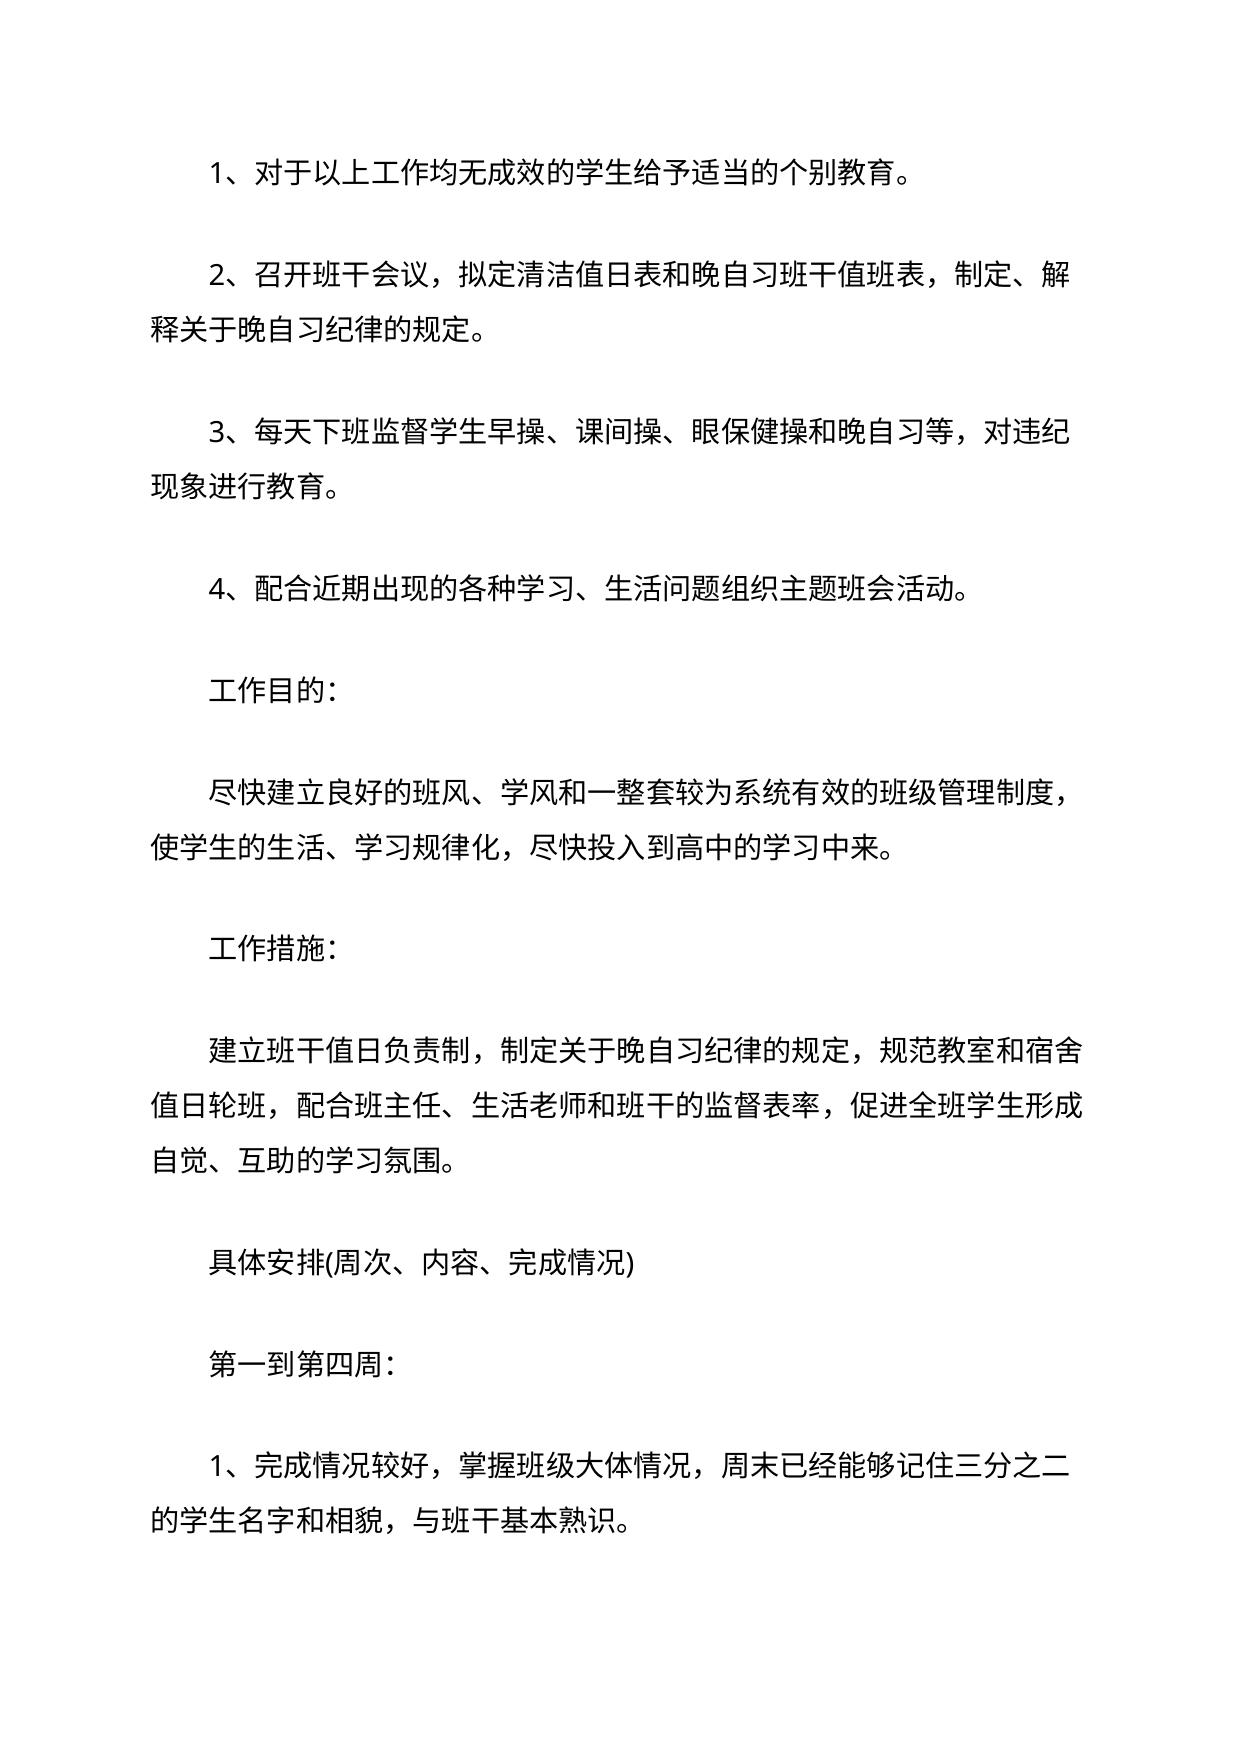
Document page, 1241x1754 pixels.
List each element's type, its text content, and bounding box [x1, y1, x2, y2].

text 尽快建立良好的班风、学风和一整套较为系统有效的班级管理制度，使学生的生活、学习规律化，尽快投入到高中的学习中来。 [150, 769, 1090, 866]
text 第一到第四周： [150, 1341, 1090, 1383]
text 4、配合近期出现的各种学习、生活问题组织主题班会活动。 [150, 566, 1090, 608]
text 1、对于以上工作均无成效的学生给予适当的个别教育。 [150, 150, 1090, 192]
text 工作措施： [150, 926, 1090, 968]
text 建立班干值日负责制，制定关于晚自习纪律的规定，规范教室和宿舍值日轮班，配合班主任、生活老师和班干的监督表率，促进全班学生形成自觉、互助的学习氛围。 [150, 1028, 1090, 1180]
text 2、召开班干会议，拟定清洁值日表和晚自习班干值班表，制定、解释关于晚自习纪律的规定。 [150, 252, 1090, 349]
text 3、每天下班监督学生早操、课间操、眼保健操和晚自习等，对违纪现象进行教育。 [150, 409, 1090, 506]
text 工作目的： [150, 667, 1090, 710]
text 1、完成情况较好，掌握班级大体情况，周末已经能够记住三分之二的学生名字和相貌，与班干基本熟识。 [150, 1443, 1090, 1540]
text 具体安排(周次、内容、完成情况) [150, 1239, 1090, 1282]
